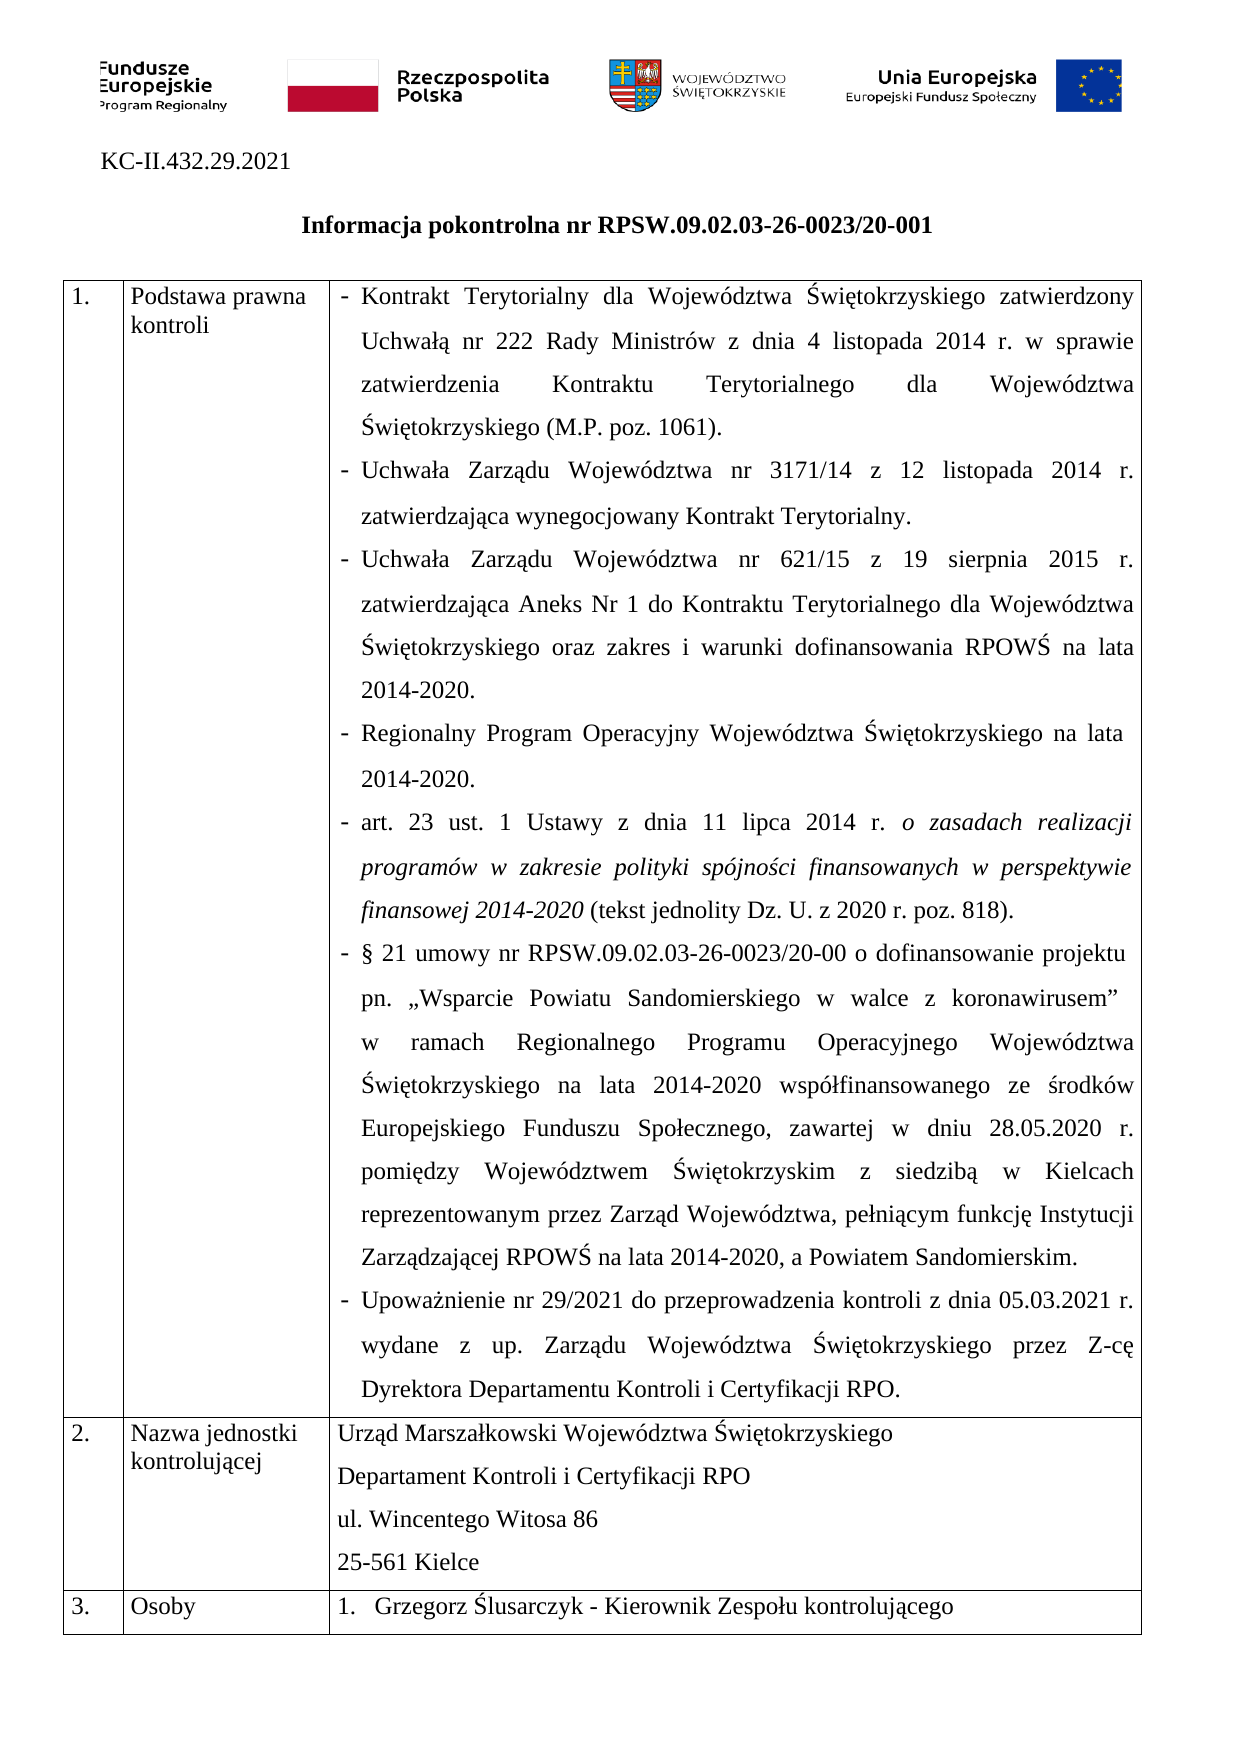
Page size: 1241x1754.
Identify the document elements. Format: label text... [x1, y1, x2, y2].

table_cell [124, 1591, 329, 1634]
text Informacja pokontrolna nr RPSW.09.02.03-26-0023/20-001 [100, 210, 1134, 239]
text KC-II.432.29.2021 [100, 146, 1134, 175]
table_header Kontrakt Terytorialny dla Województwa Świętokrzyskiego zatwierdzony Uchwałą nr 222 Rady Ministrów z dnia 4 listopada 2014 r. w sprawie zatwierdzenia Kontraktu Terytorialnego dla Województwa Świętokrzyskiego (M.P. poz. 1061). Uchwała Zarządu Województwa nr 3171/14 z 12 listopada 2014 r. zatwierdzająca wynegocjowany Kontrakt Terytorialny. Uchwała Zarządu Województwa nr 621/15 z 19 sierpnia 2015 r. zatwierdzająca Aneks Nr 1 do Kontraktu Terytorialnego dla Województwa Świętokrzyskiego oraz zakres i warunki dofinansowania RPOWŚ na lata 2014-2020. Regionalny Program Operacyjny Województwa Świętokrzyskiego na lata 2014-2020. art. 23 ust. 1 Ustawy z dnia 11 lipca 2014 r. o zasadach realizacji programów w zakresie polityki spójności finansowanych w perspektywie finansowej 2014-2020 (tekst jednolity Dz. U. z 2020 r. poz. 818). § 21 umowy nr RPSW.09.02.03-26-0023/20-00 o dofinansowanie projektu pn. „Wsparcie Powiatu Sandomierskiego w walce z koronawirusem” w ramach Regionalnego Programu Operacyjnego Województwa Świętokrzyskiego na lata 2014-2020 współfinansowanego ze środków Europejskiego Funduszu Społecznego, zawartej w dniu 28.05.2020 r. pomiędzy Województwem Świętokrzyskim z siedzibą w Kielcach reprezentowanym przez Zarząd Województwa, pełniącym funkcję Instytucji Zarządzającej RPOWŚ na lata 2014-2020, a Powiatem Sandomierskim. Upoważnienie nr 29/2021 do przeprowadzenia kontroli z dnia 05.03.2021 r. wydane z up. Zarządu Województwa Świętokrzyskiego przez Z-cę Dyrektora Departamentu Kontroli i Certyfikacji RPO. [330, 281, 1141, 1417]
table_cell Urząd Marszałkowski Województwa Świętokrzyskiego Departament Kontroli i Certyfikacji RPO ul. Wincentego Witosa 86 25-561 Kielce [330, 1418, 1141, 1590]
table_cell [330, 1591, 1141, 1634]
table_header 1. [64, 281, 123, 1417]
picture [100, 48, 1122, 118]
table_cell 3. [64, 1591, 123, 1634]
table_cell 2. [64, 1418, 123, 1590]
table_cell Nazwa jednostki kontrolującej [124, 1418, 329, 1590]
table_header Podstawa prawna kontroli [124, 281, 329, 1417]
